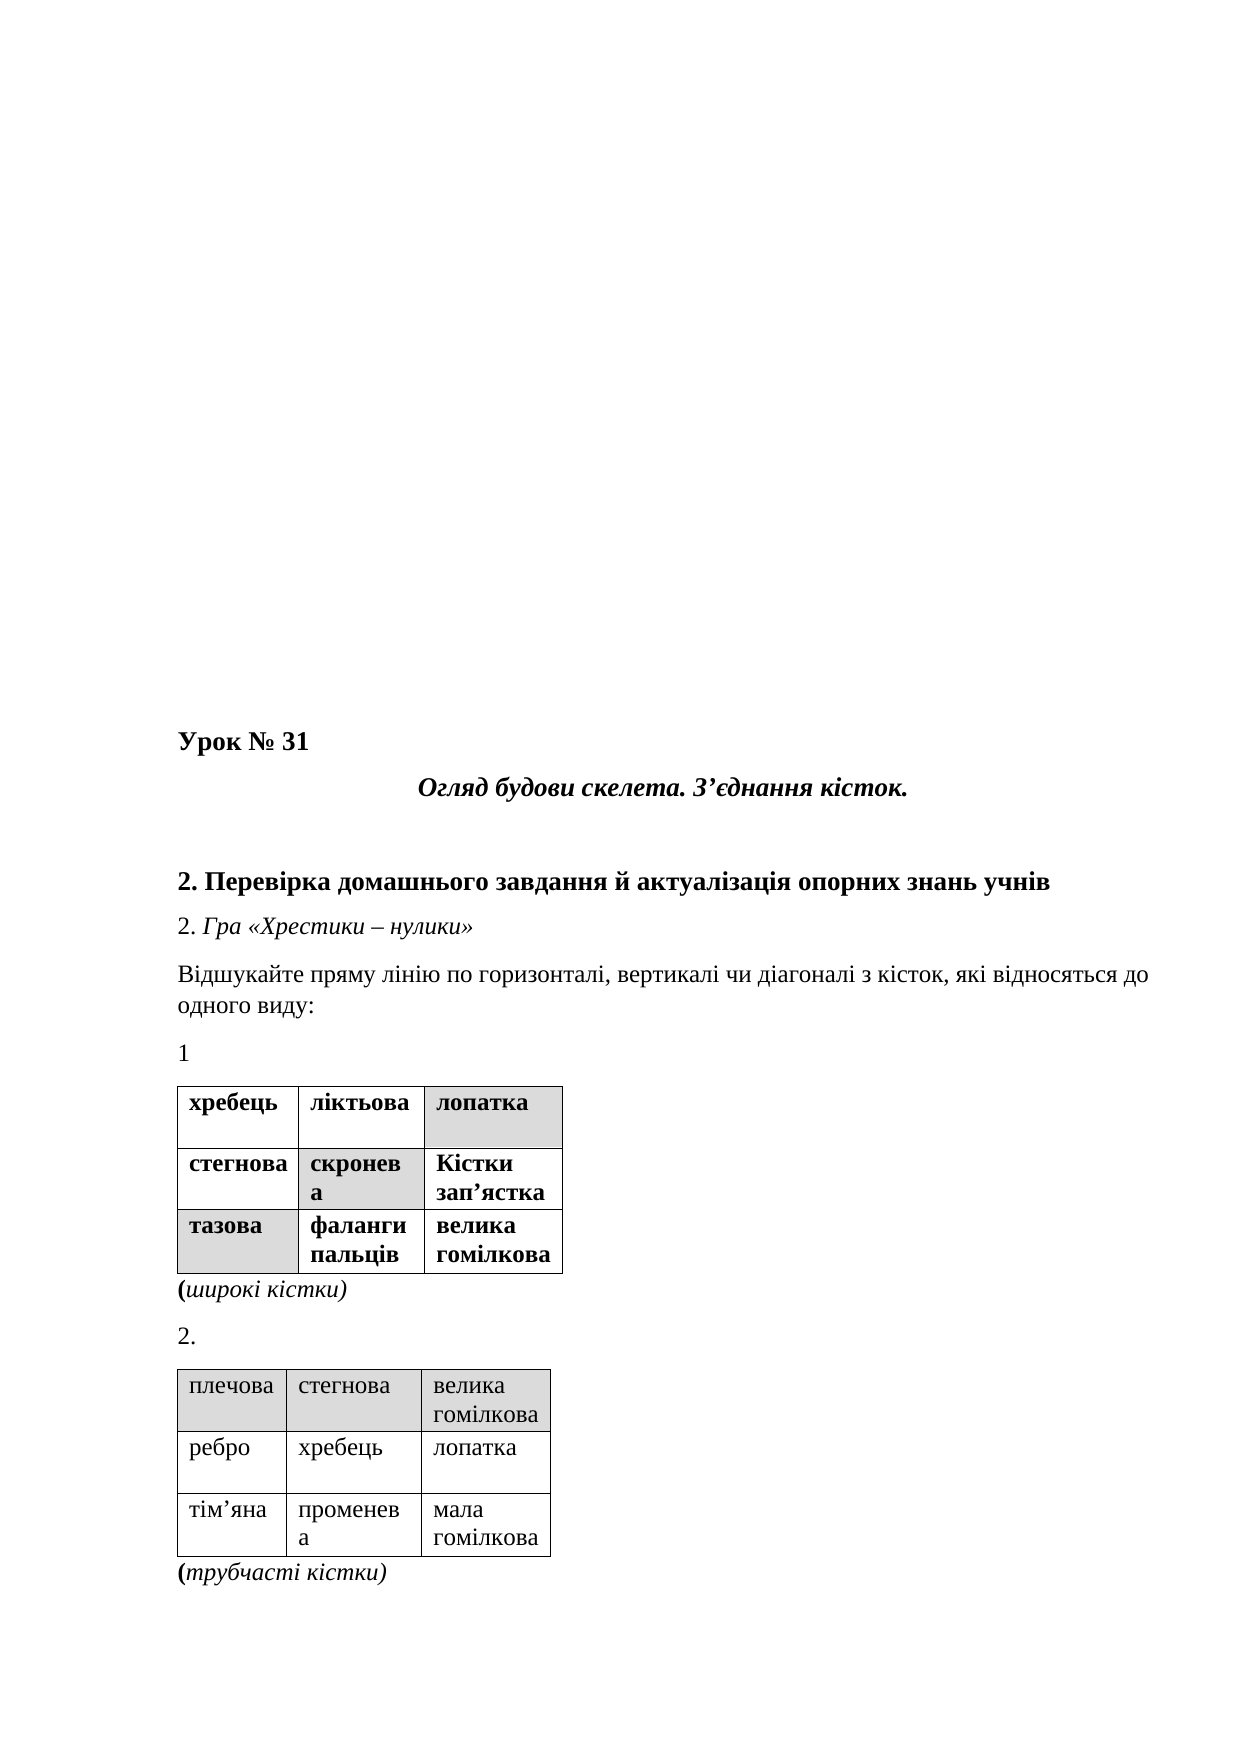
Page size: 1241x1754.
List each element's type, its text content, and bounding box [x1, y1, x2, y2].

table_cell тім’яна [178, 1494, 286, 1556]
table_cell ребро [178, 1432, 286, 1493]
table_cell скронева [299, 1149, 424, 1209]
table_header хребець [178, 1087, 298, 1147]
text Огляд будови скелета. З’єднання кісток. [177, 771, 1152, 803]
table_cell тазова [178, 1210, 298, 1273]
table_cell велика гомілкова [425, 1210, 562, 1273]
text 2. Гра «Хрестики – нулики» [177, 911, 1152, 940]
table_header лопатка [425, 1087, 562, 1147]
text (трубчасті кістки) [177, 1557, 1152, 1586]
table_header ліктьова [299, 1087, 424, 1147]
table_cell лопатка [422, 1432, 550, 1493]
text 2. Перевірка домашнього завдання й актуалізація опорних знань учнів [177, 865, 1152, 896]
table_header велика гомілкова [422, 1370, 550, 1431]
table_cell Кістки зап’ястка [425, 1149, 562, 1209]
table_cell стегнова [178, 1149, 298, 1209]
table_header стегнова [287, 1370, 421, 1431]
text Відшукайте пряму лінію по горизонталі, вертикалі чи діагоналі з кісток, які відносяться до одного виду: [177, 959, 1152, 1019]
table_cell мала гомілкова [422, 1494, 550, 1556]
text 1 [177, 1038, 1152, 1067]
table_cell променева [287, 1494, 421, 1556]
text Урок № 31 [177, 725, 1152, 756]
text (широкі кістки) [177, 1274, 1152, 1302]
text 2. [177, 1321, 1152, 1350]
table_header плечова [178, 1370, 286, 1431]
table_cell фаланги пальців [299, 1210, 424, 1273]
table_cell хребець [287, 1432, 421, 1493]
